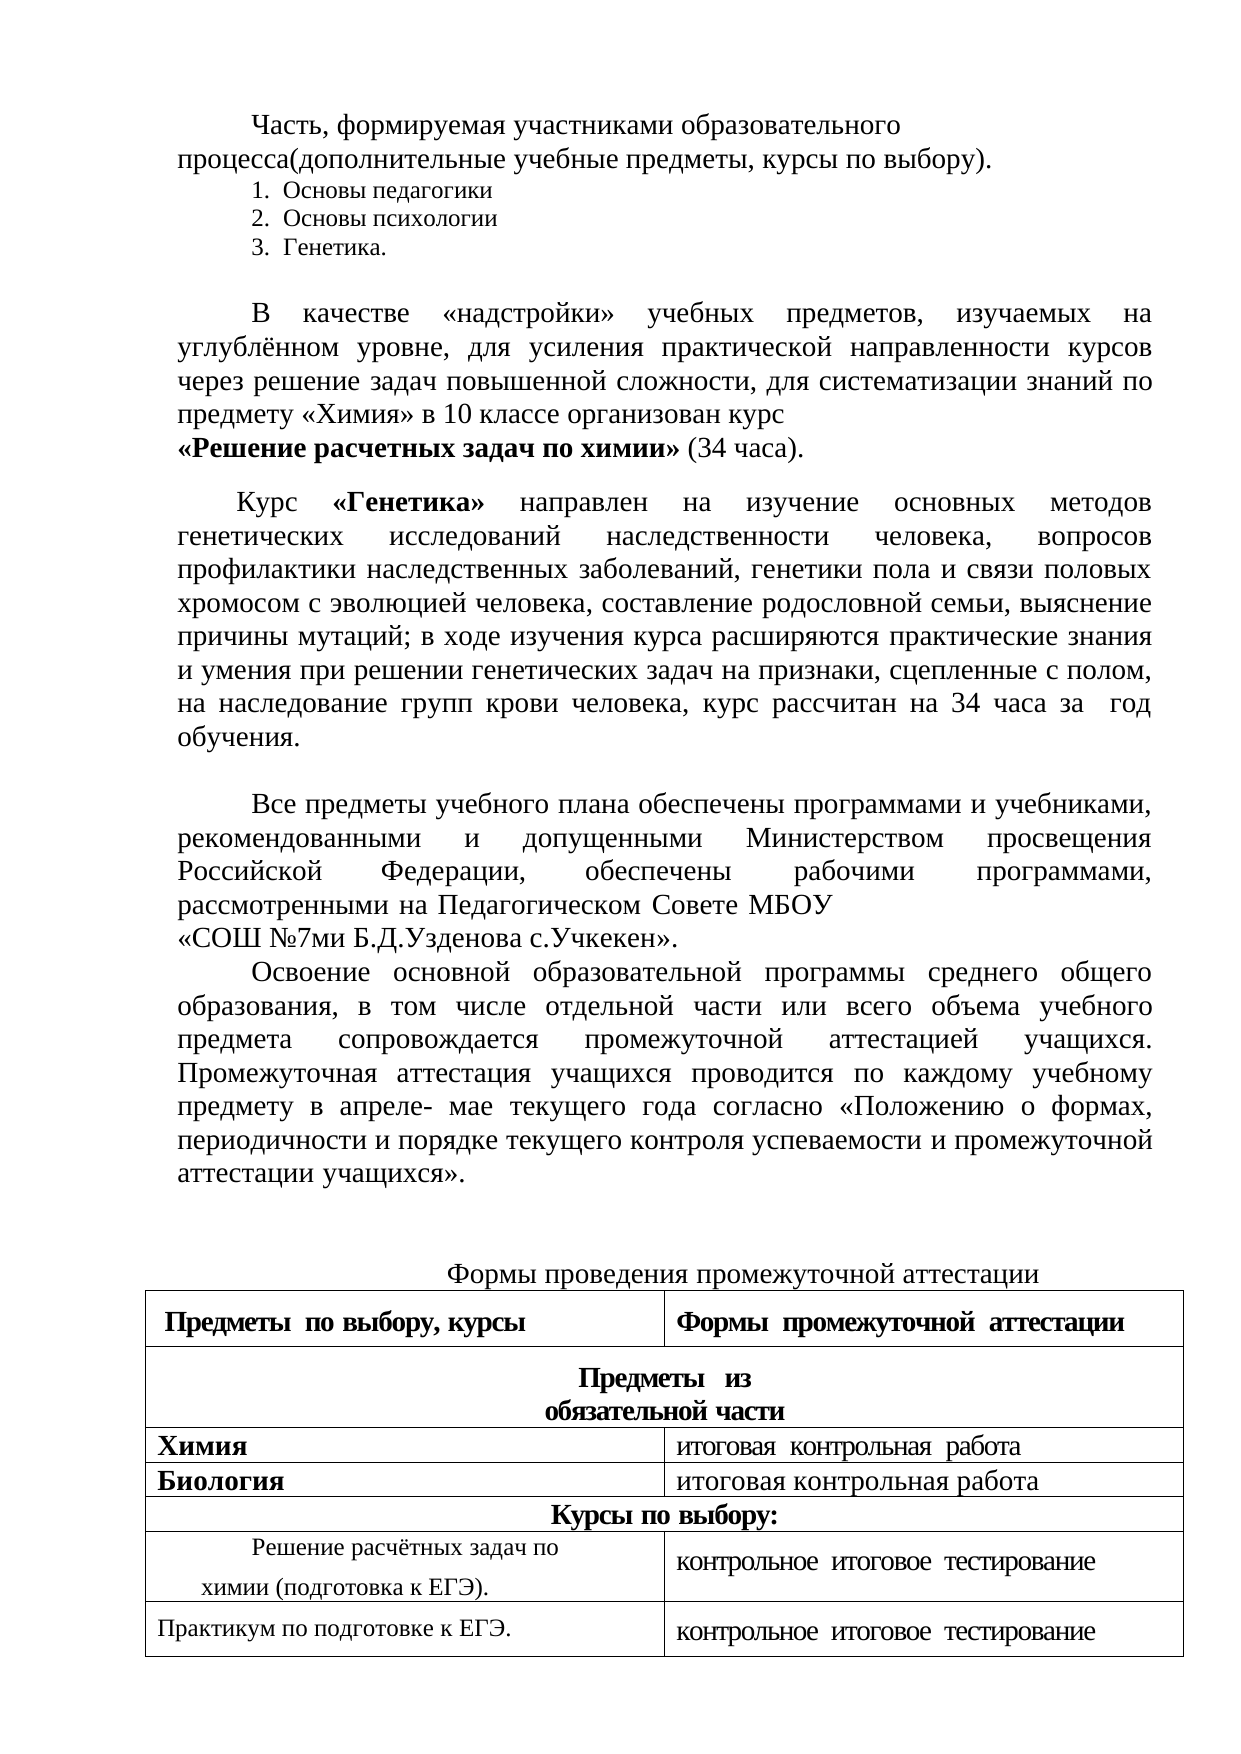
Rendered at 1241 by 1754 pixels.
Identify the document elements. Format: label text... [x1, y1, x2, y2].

text «СОШ №7ми Б.Д.Узденова с.Учкекен». [177, 920, 1234, 954]
table_cell Курсы по выбору: [146, 1497, 1183, 1531]
text Все предметы учебного плана обеспечены программами и учебниками, рекомендованными и допущенными Министерством просвещения Российской Федерации, обеспечены рабочими программами, рассмотренными на Педагогическом Совете МБОУ [177, 786, 1152, 920]
table_header Предметы по выбору, курсы [146, 1291, 664, 1346]
table_cell контрольное итоговое тестирование [665, 1532, 1183, 1601]
table_cell итоговая контрольная работа [665, 1428, 1183, 1462]
list Основы психологии [251, 203, 1234, 232]
list Генетика. [251, 232, 1234, 261]
text Формы проведения промежуточной аттестации [447, 1256, 1234, 1290]
text В качестве «надстройки» учебных предметов, изучаемых на углублённом уровне, для усиления практической направленности курсов через решение задач повышенной сложности, для систематизации знаний по предмету «Химия» в 10 классе организован курс [177, 296, 1153, 430]
text «Решение расчетных задач по химии» (34 часа). [177, 430, 1234, 463]
table_cell контрольное итоговое тестирование [665, 1602, 1183, 1656]
table_cell Биология [146, 1463, 664, 1496]
list Основы педагогики [251, 175, 1234, 203]
text Освоение основной образовательной программы среднего общего образования, в том числе отдельной части или всего объема учебного предмета сопровождается промежуточной аттестацией учащихся. Промежуточная аттестация учащихся проводится по каждому учебному предмету в апреле- мае текущего года согласно «Положению о формах, периодичности и порядке текущего контроля успеваемости и промежуточной аттестации учащихся». [177, 954, 1153, 1189]
table_cell итоговая контрольная работа [665, 1463, 1183, 1496]
table_cell Решение расчётных задач по химии (подготовка к ЕГЭ). [146, 1532, 664, 1601]
text Курс «Генетика» направлен на изучение основных методов генетических исследований наследственности человека, вопросов профилактики наследственных заболеваний, генетики пола и связи половых хромосом с эволюцией человека, составление родословной семьи, выяснение причины мутаций; в ходе изучения курса расширяются практические знания и умения при решении генетических задач на признаки, сцепленные с полом, на наследование групп крови человека, курс рассчитан на 34 часа за год обучения. [177, 484, 1152, 752]
text Часть, формируемая участниками образовательного процесса(дополнительные учебные предметы, курсы по выбору). [177, 107, 1182, 174]
table_cell Химия [146, 1428, 664, 1462]
table_cell Практикум по подготовке к ЕГЭ. [146, 1602, 664, 1656]
table_cell Предметы из обязательной части [146, 1347, 1183, 1427]
table_header Формы промежуточной аттестации [665, 1291, 1183, 1346]
